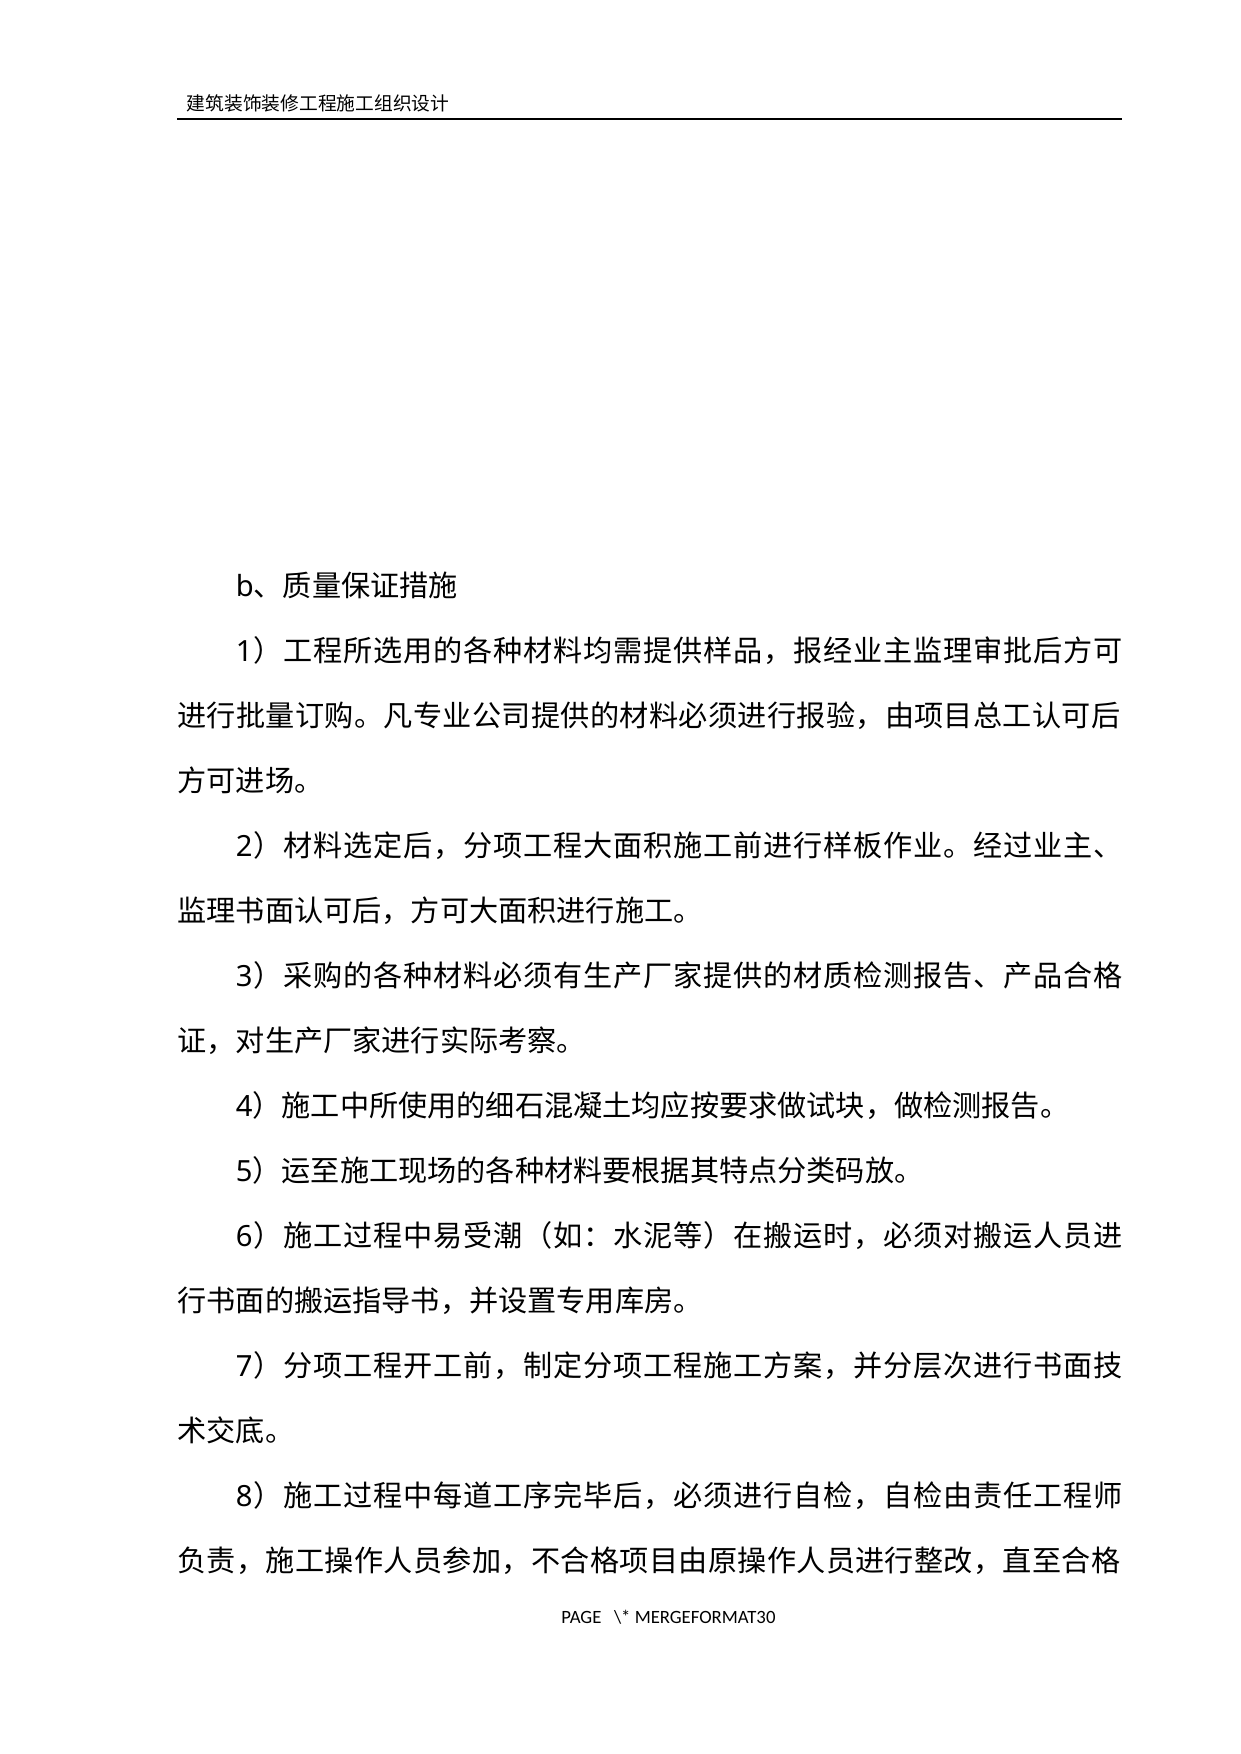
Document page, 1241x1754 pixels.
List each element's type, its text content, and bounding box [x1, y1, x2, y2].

text b、质量保证措施 [177, 551, 1122, 616]
text 5）运至施工现场的各种材料要根据其特点分类码放。 [177, 1136, 1122, 1201]
text 1）工程所选用的各种材料均需提供样品，报经业主监理审批后方可进行批量订购。凡专业公司提供的材料必须进行报验，由项目总工认可后方可进场。 [177, 616, 1122, 811]
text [177, 1461, 1122, 1591]
text 7）分项工程开工前，制定分项工程施工方案，并分层次进行书面技术交底。 [177, 1331, 1122, 1461]
text 6）施工过程中易受潮（如：水泥等）在搬运时，必须对搬运人员进行书面的搬运指导书，并设置专用库房。 [177, 1201, 1122, 1331]
text 2）材料选定后，分项工程大面积施工前进行样板作业。经过业主、监理书面认可后，方可大面积进行施工。 [177, 811, 1122, 941]
text 3）采购的各种材料必须有生产厂家提供的材质检测报告、产品合格证，对生产厂家进行实际考察。 [177, 941, 1122, 1071]
text 4）施工中所使用的细石混凝土均应按要求做试块，做检测报告。 [177, 1071, 1122, 1136]
